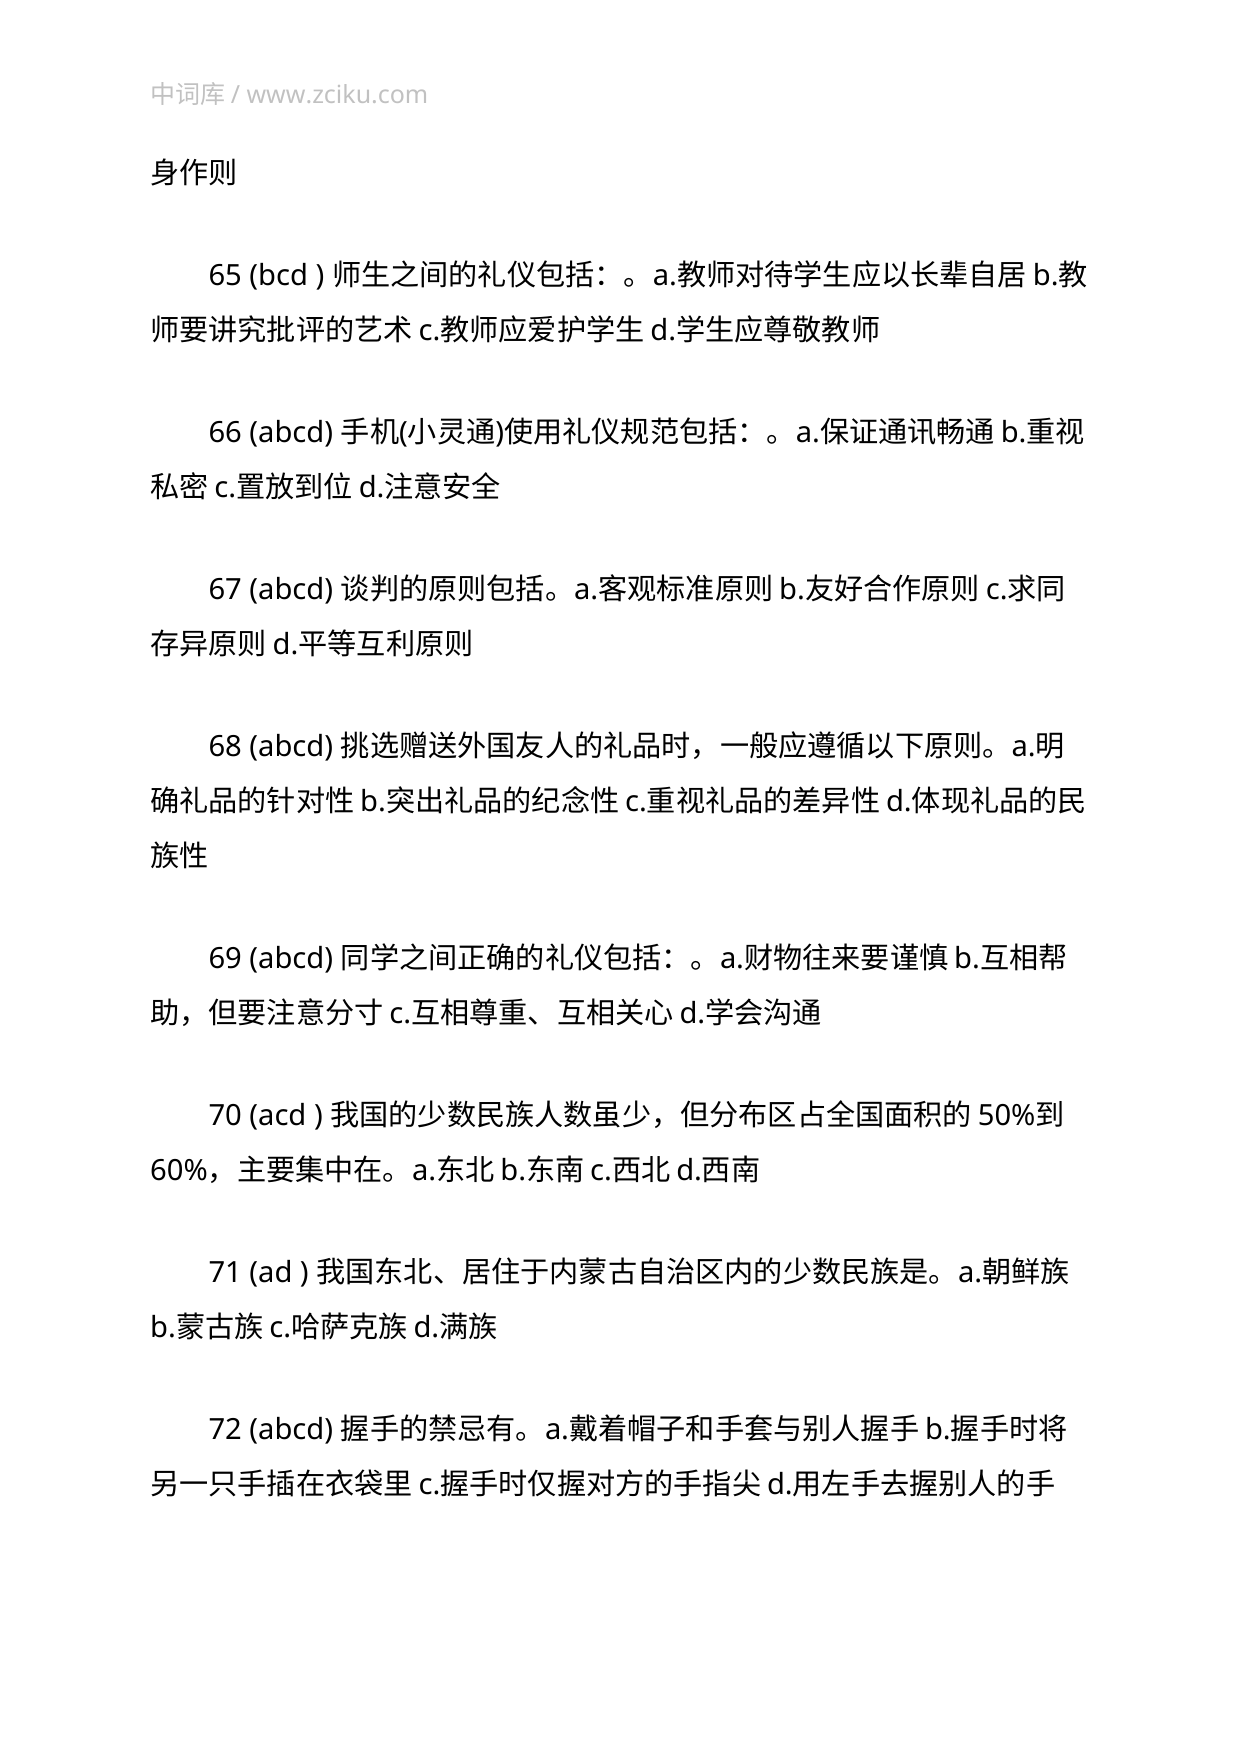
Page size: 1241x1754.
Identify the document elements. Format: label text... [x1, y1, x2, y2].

text 66 (abcd) 手机(小灵通)使用礼仪规范包括：。a.保证通讯畅通b.重视私密c.置放到位d.注意安全 [150, 409, 1090, 506]
text 69 (abcd) 同学之间正确的礼仪包括：。a.财物往来要谨慎b.互相帮助，但要注意分寸c.互相尊重、互相关心d.学会沟通 [150, 934, 1090, 1032]
text 68 (abcd) 挑选赠送外国友人的礼品时，一般应遵循以下原则。a.明确礼品的针对性b.突出礼品的纪念性c.重视礼品的差异性d.体现礼品的民族性 [150, 723, 1090, 875]
text 70 (acd ) 我国的少数民族人数虽少，但分布区占全国面积的50%到60%，主要集中在。a.东北b.东南c.西北d.西南 [150, 1091, 1090, 1189]
text 65 (bcd ) 师生之间的礼仪包括：。a.教师对待学生应以长辈自居b.教师要讲究批评的艺术c.教师应爱护学生d.学生应尊敬教师 [150, 252, 1090, 349]
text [150, 150, 1090, 192]
text 67 (abcd) 谈判的原则包括。a.客观标准原则b.友好合作原则c.求同存异原则d.平等互利原则 [150, 566, 1090, 663]
text 71 (ad ) 我国东北、居住于内蒙古自治区内的少数民族是。a.朝鲜族b.蒙古族c.哈萨克族d.满族 [150, 1248, 1090, 1346]
text 72 (abcd) 握手的禁忌有。a.戴着帽子和手套与别人握手b.握手时将另一只手插在衣袋里c.握手时仅握对方的手指尖d.用左手去握别人的手 [150, 1405, 1090, 1503]
